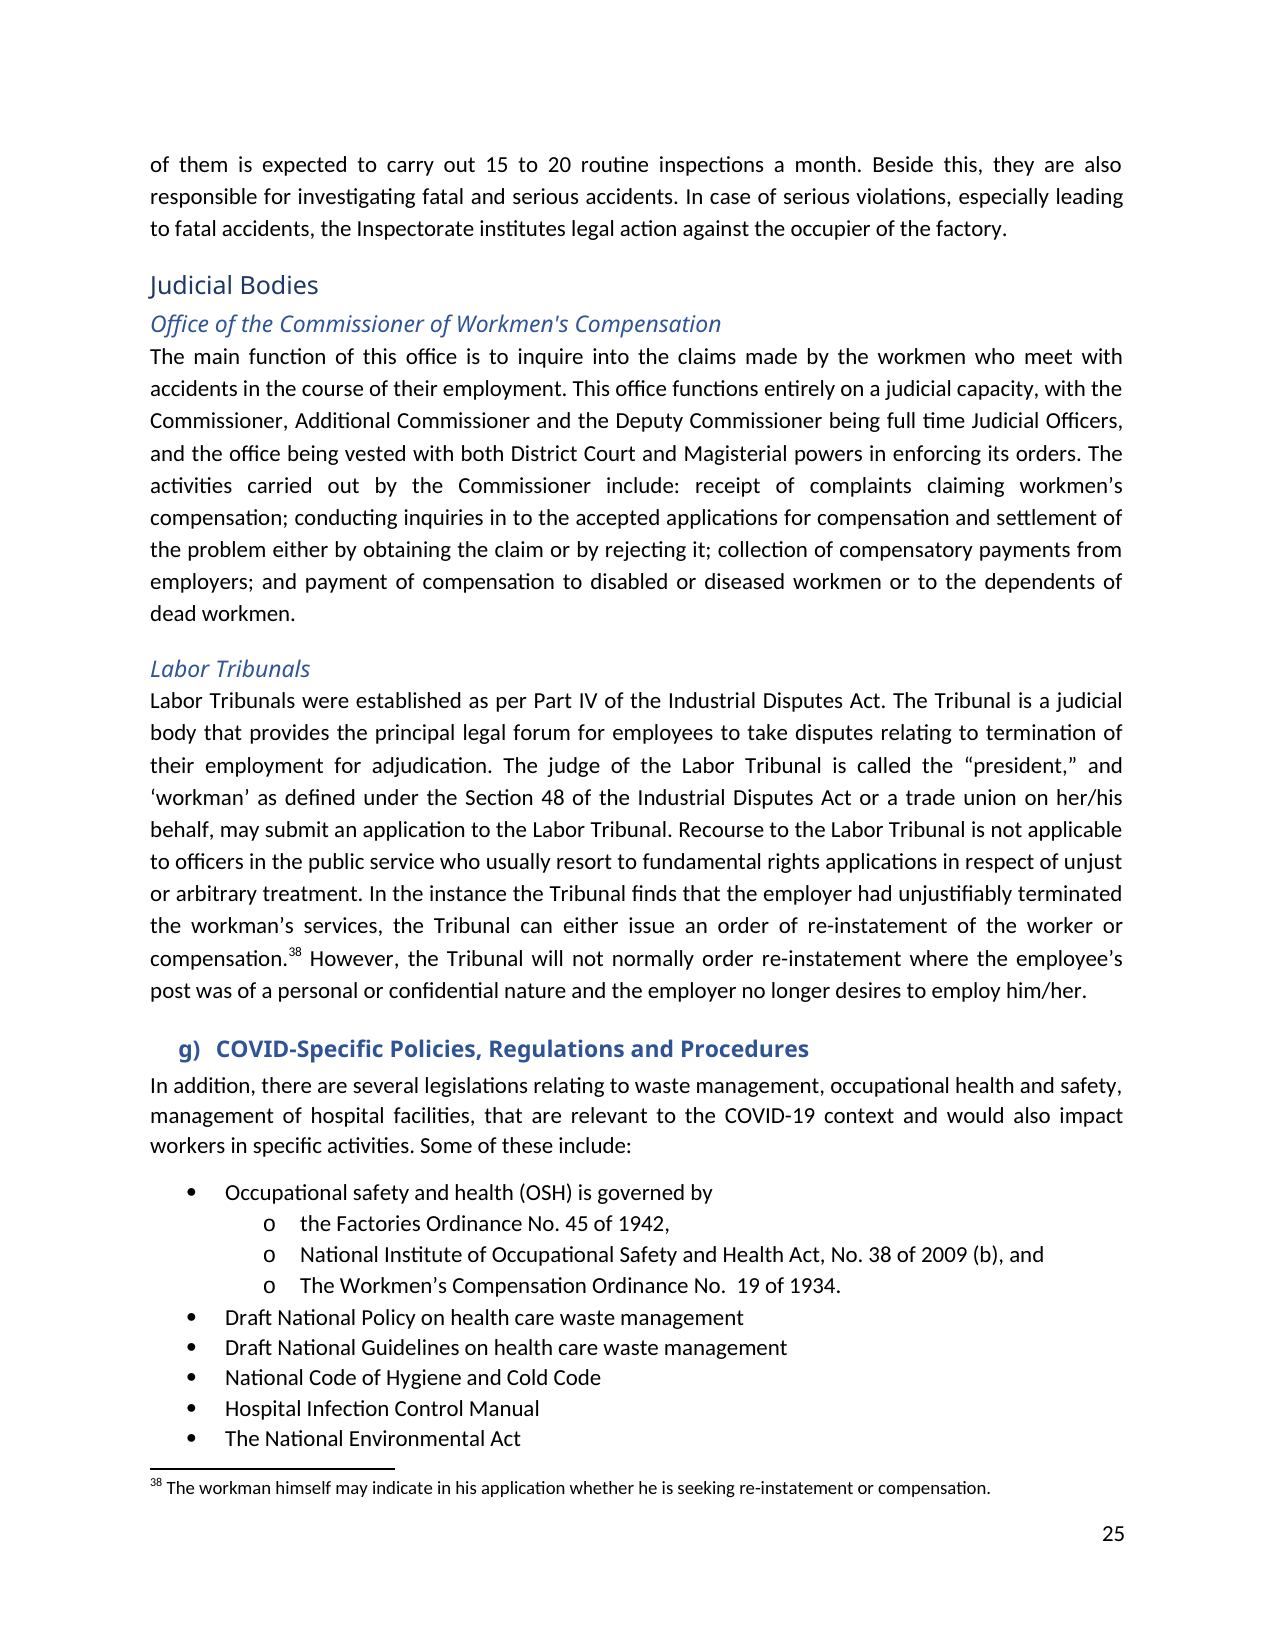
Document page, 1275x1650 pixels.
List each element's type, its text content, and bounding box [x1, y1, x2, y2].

list National Code of Hygiene and Cold Code [187, 1363, 1125, 1391]
list The National Environmental Act [187, 1424, 1125, 1452]
list Draft National Policy on health care waste management [187, 1303, 1125, 1331]
list Labor Tribunals were established as per Part IV of the Industrial Disputes Act. The Tribunal is a judicial body that provides the principal legal forum for employees to take disputes relating to termination of their employment for adjudication. The judge of the Labor Tribunal is called the “president,” and ‘workman’ as defined under the Section 48 of the Industrial Disputes Act or a trade union on her/his behalf, may submit an application to the Labor Tribunal. Recourse to the Labor Tribunal is not applicable to officers in the public service who usually resort to fundamental rights applications in respect of unjust or arbitrary treatment. In the instance the Tribunal finds that the employer had unjustifiably terminated the workman’s services, the Tribunal can either issue an order of re-instatement of the worker or compensation. However, the Tribunal will not normally order re-instatement where the employee’s post was of a personal or confidential nature and the employer no longer desires to employ him/her. [150, 686, 1125, 1004]
subtitle Labor Tribunals [150, 653, 1125, 684]
list The Workmen’s Compensation Ordinance No. 19 of 1934. [262, 1272, 1125, 1301]
subtitle Office of the Commissioner of Workmen's Compensation [150, 308, 1125, 339]
list Occupational safety and health (OSH) is governed by [187, 1178, 1125, 1206]
list Draft National Guidelines on health care waste management [187, 1333, 1125, 1361]
list the Factories Ordinance No. 45 of 1942, [262, 1209, 1125, 1238]
list National Institute of Occupational Safety and Health Act, No. 38 of 2009 (b), and [262, 1240, 1125, 1269]
list Hospital Infection Control Manual [187, 1394, 1125, 1422]
subtitle COVID-Specific Policies, Regulations and Procedures [178, 1033, 1125, 1064]
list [150, 150, 1125, 242]
text In addition, there are several legislations relating to waste management, occupational health and safety, management of hospital facilities, that are relevant to the COVID-19 context and would also impact workers in specific activities. Some of these include: [150, 1071, 1125, 1159]
list The main function of this office is to inquire into the claims made by the workmen who meet with accidents in the course of their employment. This office functions entirely on a judicial capacity, with the Commissioner, Additional Commissioner and the Deputy Commissioner being full time Judicial Officers, and the office being vested with both District Court and Magisterial powers in enforcing its orders. The activities carried out by the Commissioner include: receipt of complaints claiming workmen’s compensation; conducting inquiries in to the accepted applications for compensation and settlement of the problem either by obtaining the claim or by rejecting it; collection of compensatory payments from employers; and payment of compensation to disabled or diseased workmen or to the dependents of dead workmen. [150, 342, 1125, 628]
subtitle Judicial Bodies [150, 267, 1125, 301]
